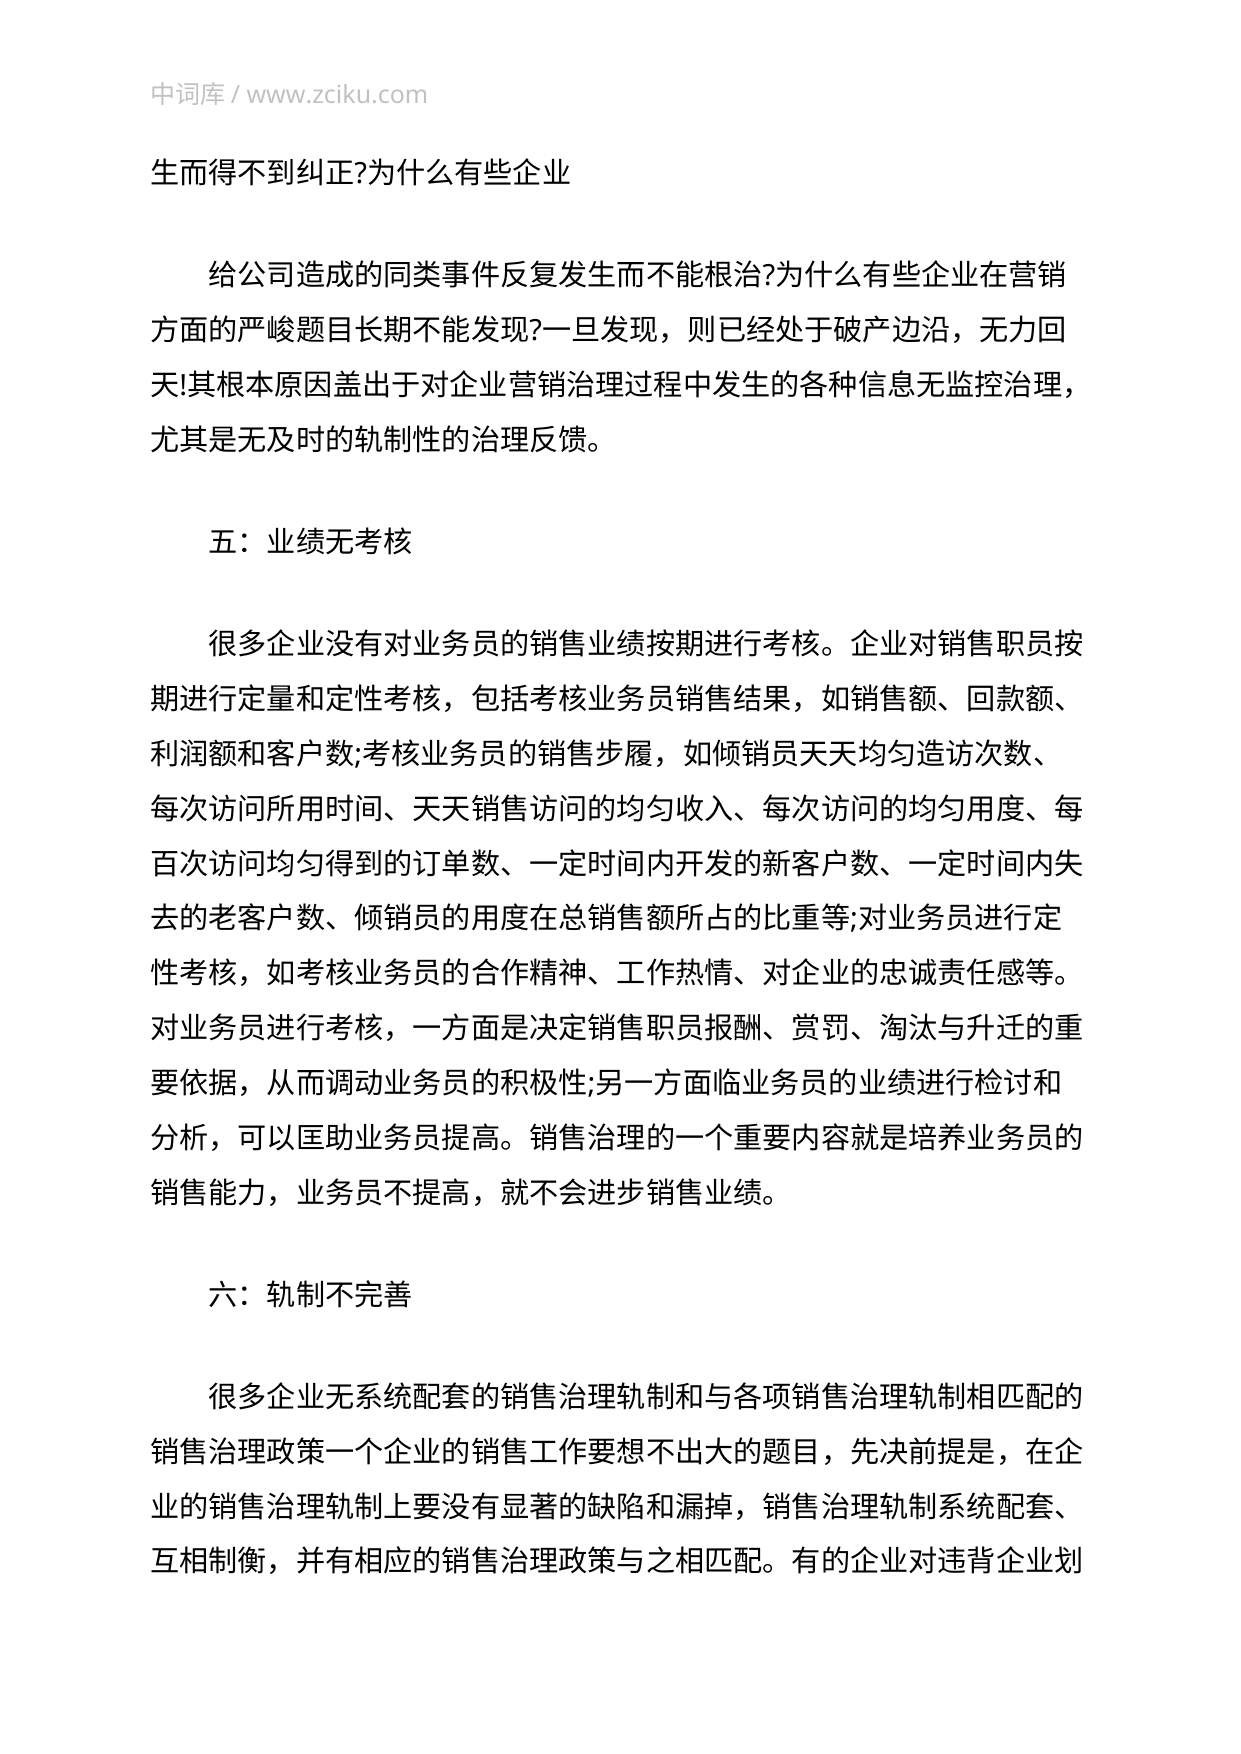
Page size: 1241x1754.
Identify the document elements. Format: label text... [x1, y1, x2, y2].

text 五：业绩无考核 [150, 519, 1090, 561]
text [150, 150, 1090, 192]
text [150, 1373, 1090, 1580]
text 六：轨制不完善 [150, 1272, 1090, 1314]
text 很多企业没有对业务员的销售业绩按期进行考核。企业对销售职员按期进行定量和定性考核，包括考核业务员销售结果，如销售额、回款额、利润额和客户数;考核业务员的销售步履，如倾销员天天均匀造访次数、每次访问所用时间、天天销售访问的均匀收入、每次访问的均匀用度、每百次访问均匀得到的订单数、一定时间内开发的新客户数、一定时间内失去的老客户数、倾销员的用度在总销售额所占的比重等;对业务员进行定性考核，如考核业务员的合作精神、工作热情、对企业的忠诚责任感等。对业务员进行考核，一方面是决定销售职员报酬、赏罚、淘汰与升迁的重要依据，从而调动业务员的积极性;另一方面临业务员的业绩进行检讨和分析，可以匡助业务员提高。销售治理的一个重要内容就是培养业务员的销售能力，业务员不提高，就不会进步销售业绩。 [150, 621, 1090, 1212]
text 给公司造成的同类事件反复发生而不能根治?为什么有些企业在营销方面的严峻题目长期不能发现?一旦发现，则已经处于破产边沿，无力回天!其根本原因盖出于对企业营销治理过程中发生的各种信息无监控治理，尤其是无及时的轨制性的治理反馈。 [150, 252, 1090, 459]
